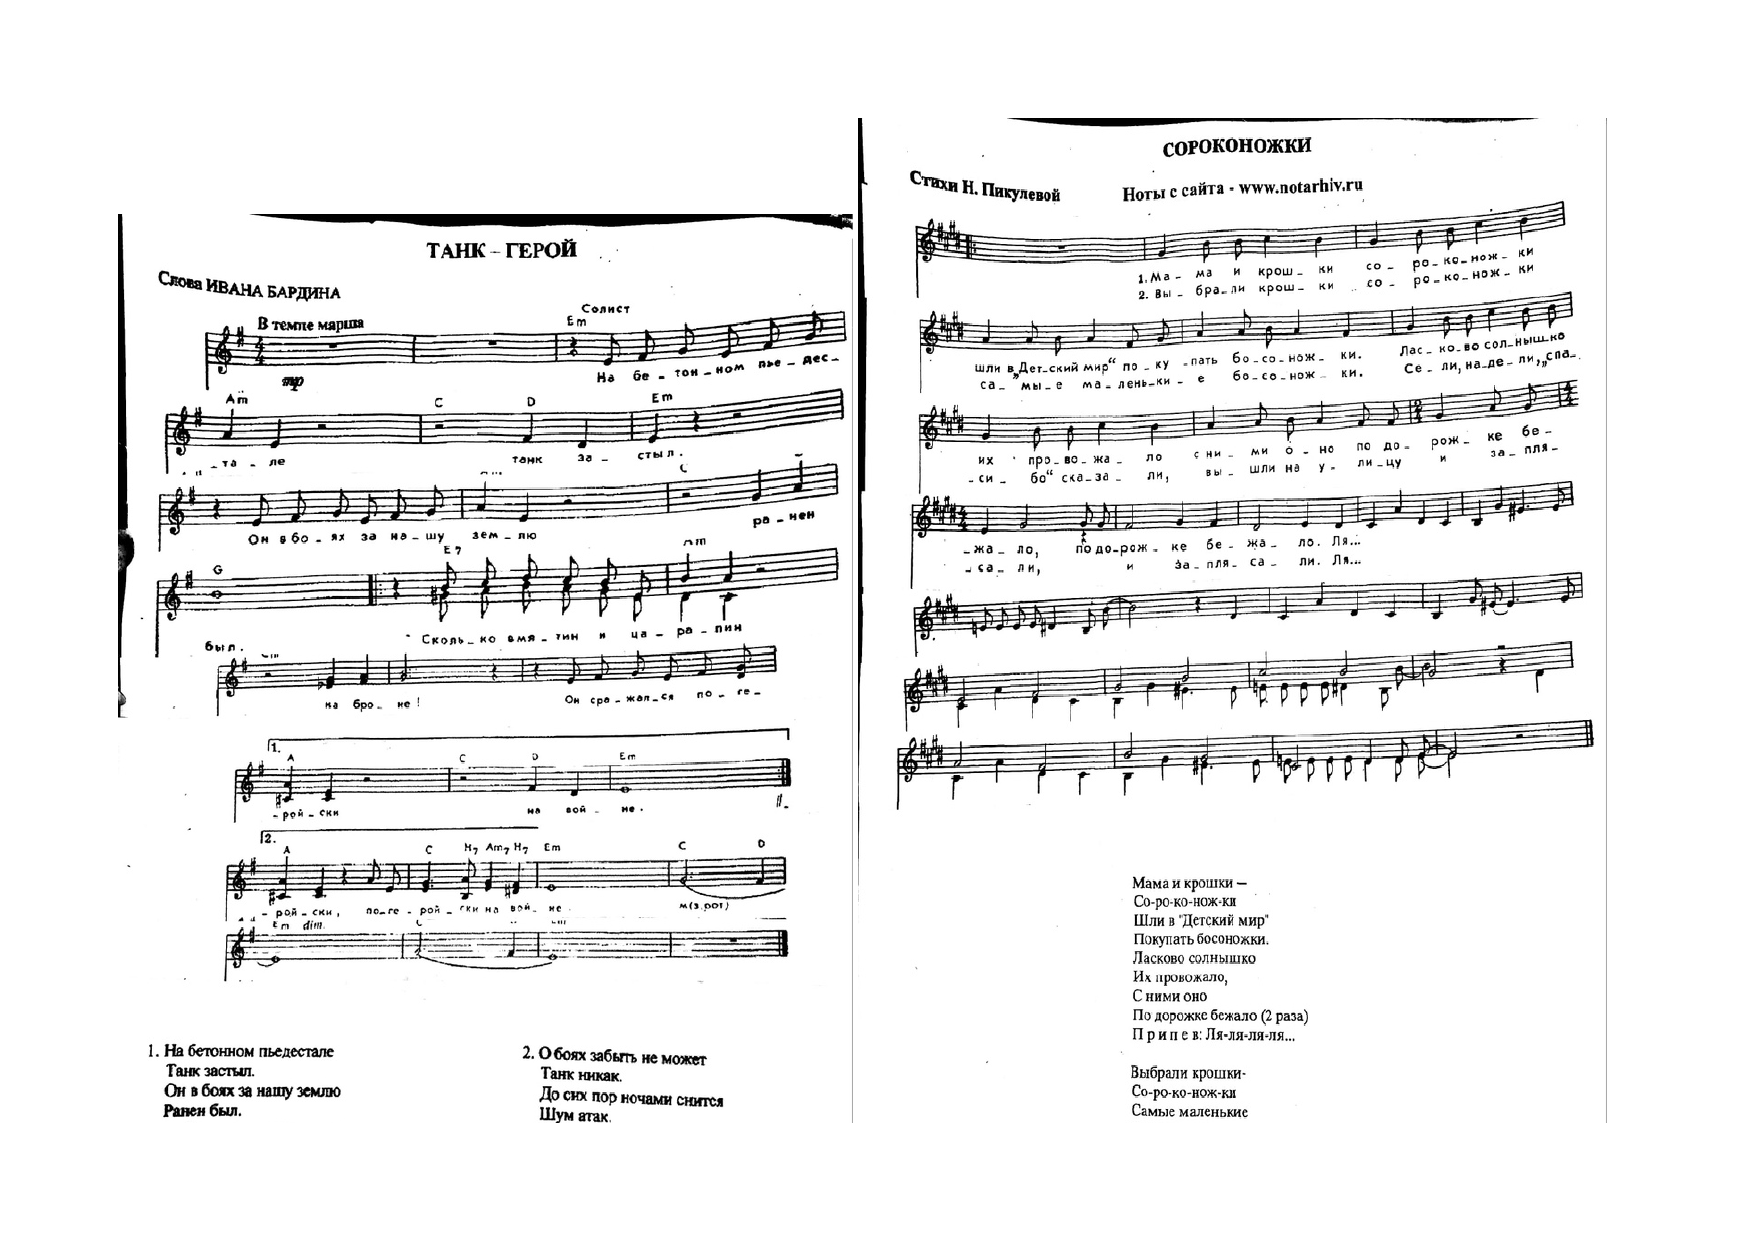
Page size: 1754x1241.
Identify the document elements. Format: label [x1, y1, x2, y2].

picture [118, 214, 853, 1123]
picture [858, 118, 1607, 1123]
